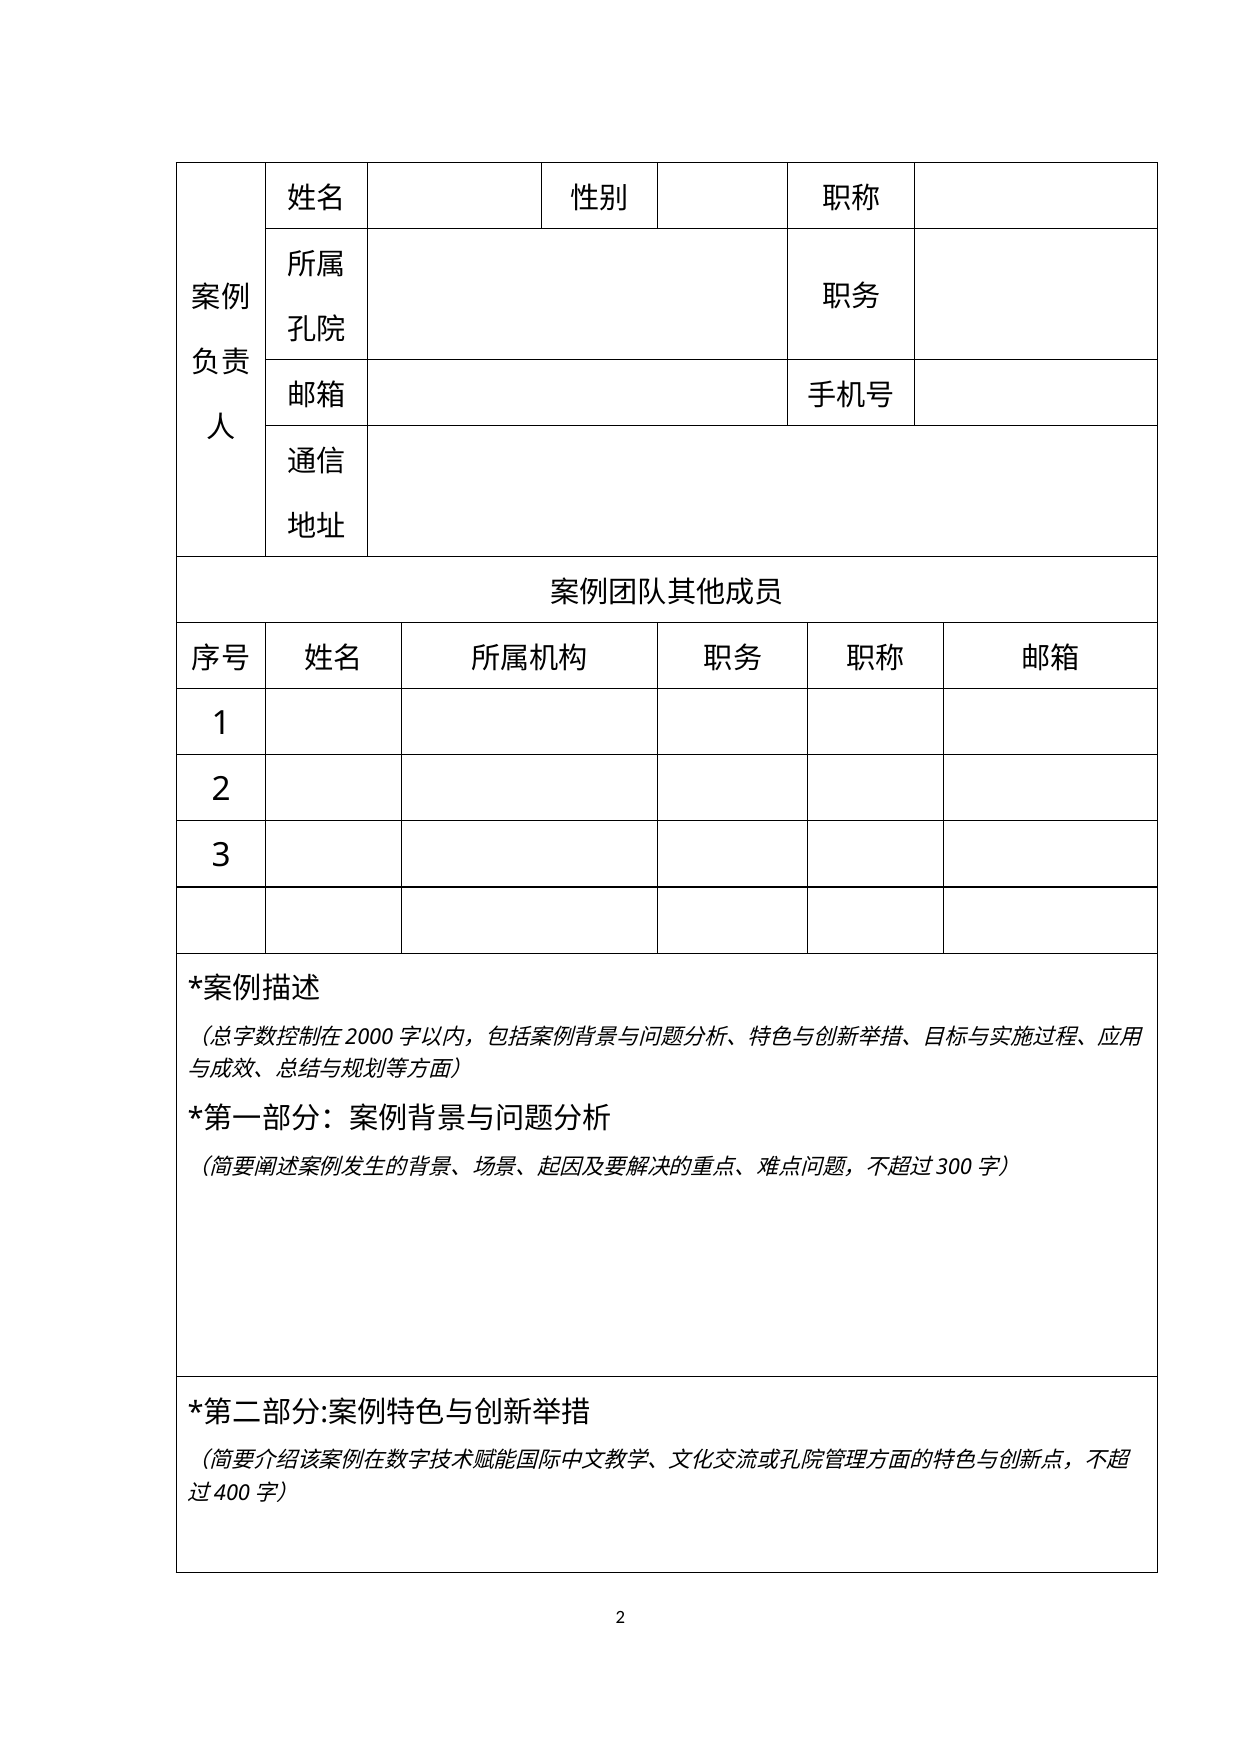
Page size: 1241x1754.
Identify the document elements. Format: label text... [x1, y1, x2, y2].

table_cell 姓名 [266, 623, 401, 688]
table_cell 职称 [808, 623, 943, 688]
table_header 姓名 [266, 163, 367, 228]
table_cell [808, 755, 943, 820]
table_cell [808, 888, 943, 952]
table_cell [658, 888, 807, 952]
table_cell [808, 821, 943, 886]
table_cell [402, 821, 657, 886]
table_cell [658, 821, 807, 886]
table_header 性别 [542, 163, 657, 228]
table_cell 案例团队其他成员 [177, 557, 1157, 622]
table_cell 2 [177, 755, 265, 820]
table_header 职称 [788, 163, 914, 228]
table_cell [658, 755, 807, 820]
table_header [915, 163, 1157, 228]
table_cell [944, 689, 1157, 754]
table_header [658, 163, 787, 228]
table_cell 所属孔院 [266, 229, 367, 359]
table_cell [368, 426, 1157, 556]
table_cell 序号 [177, 623, 265, 688]
table_cell [266, 888, 401, 952]
table_cell [658, 689, 807, 754]
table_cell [177, 1377, 1157, 1572]
table_cell [944, 821, 1157, 886]
table_cell [177, 888, 265, 952]
table_header [368, 163, 541, 228]
table_cell [915, 360, 1157, 425]
table_cell [402, 755, 657, 820]
table_header 案例负责人 [177, 163, 265, 556]
table_cell 3 [177, 821, 265, 886]
table_cell 邮箱 [266, 360, 367, 425]
table_cell [944, 755, 1157, 820]
table_cell *案例描述 （总字数控制在2000字以内，包括案例背景与问题分析、特色与创新举措、目标与实施过程、应用与成效、总结与规划等方面） *第一部分：案例背景与问题分析 （简要阐述案例发生的背景、场景、起因及要解决的重点、难点问题，不超过300字） [177, 954, 1157, 1376]
table_cell 手机号 [788, 360, 914, 425]
table_cell [944, 888, 1157, 952]
table_cell [266, 755, 401, 820]
table_cell [402, 689, 657, 754]
table_cell [808, 689, 943, 754]
table_cell 所属机构 [402, 623, 657, 688]
table_cell [266, 689, 401, 754]
table_cell [266, 821, 401, 886]
table_cell 职务 [658, 623, 807, 688]
table_cell [915, 229, 1157, 359]
table_cell 邮箱 [944, 623, 1157, 688]
table_cell 通信地址 [266, 426, 367, 556]
table_cell [368, 360, 787, 425]
table_cell 职务 [788, 229, 914, 359]
table_cell [368, 229, 787, 359]
table_cell 1 [177, 689, 265, 754]
table_cell [402, 888, 657, 952]
